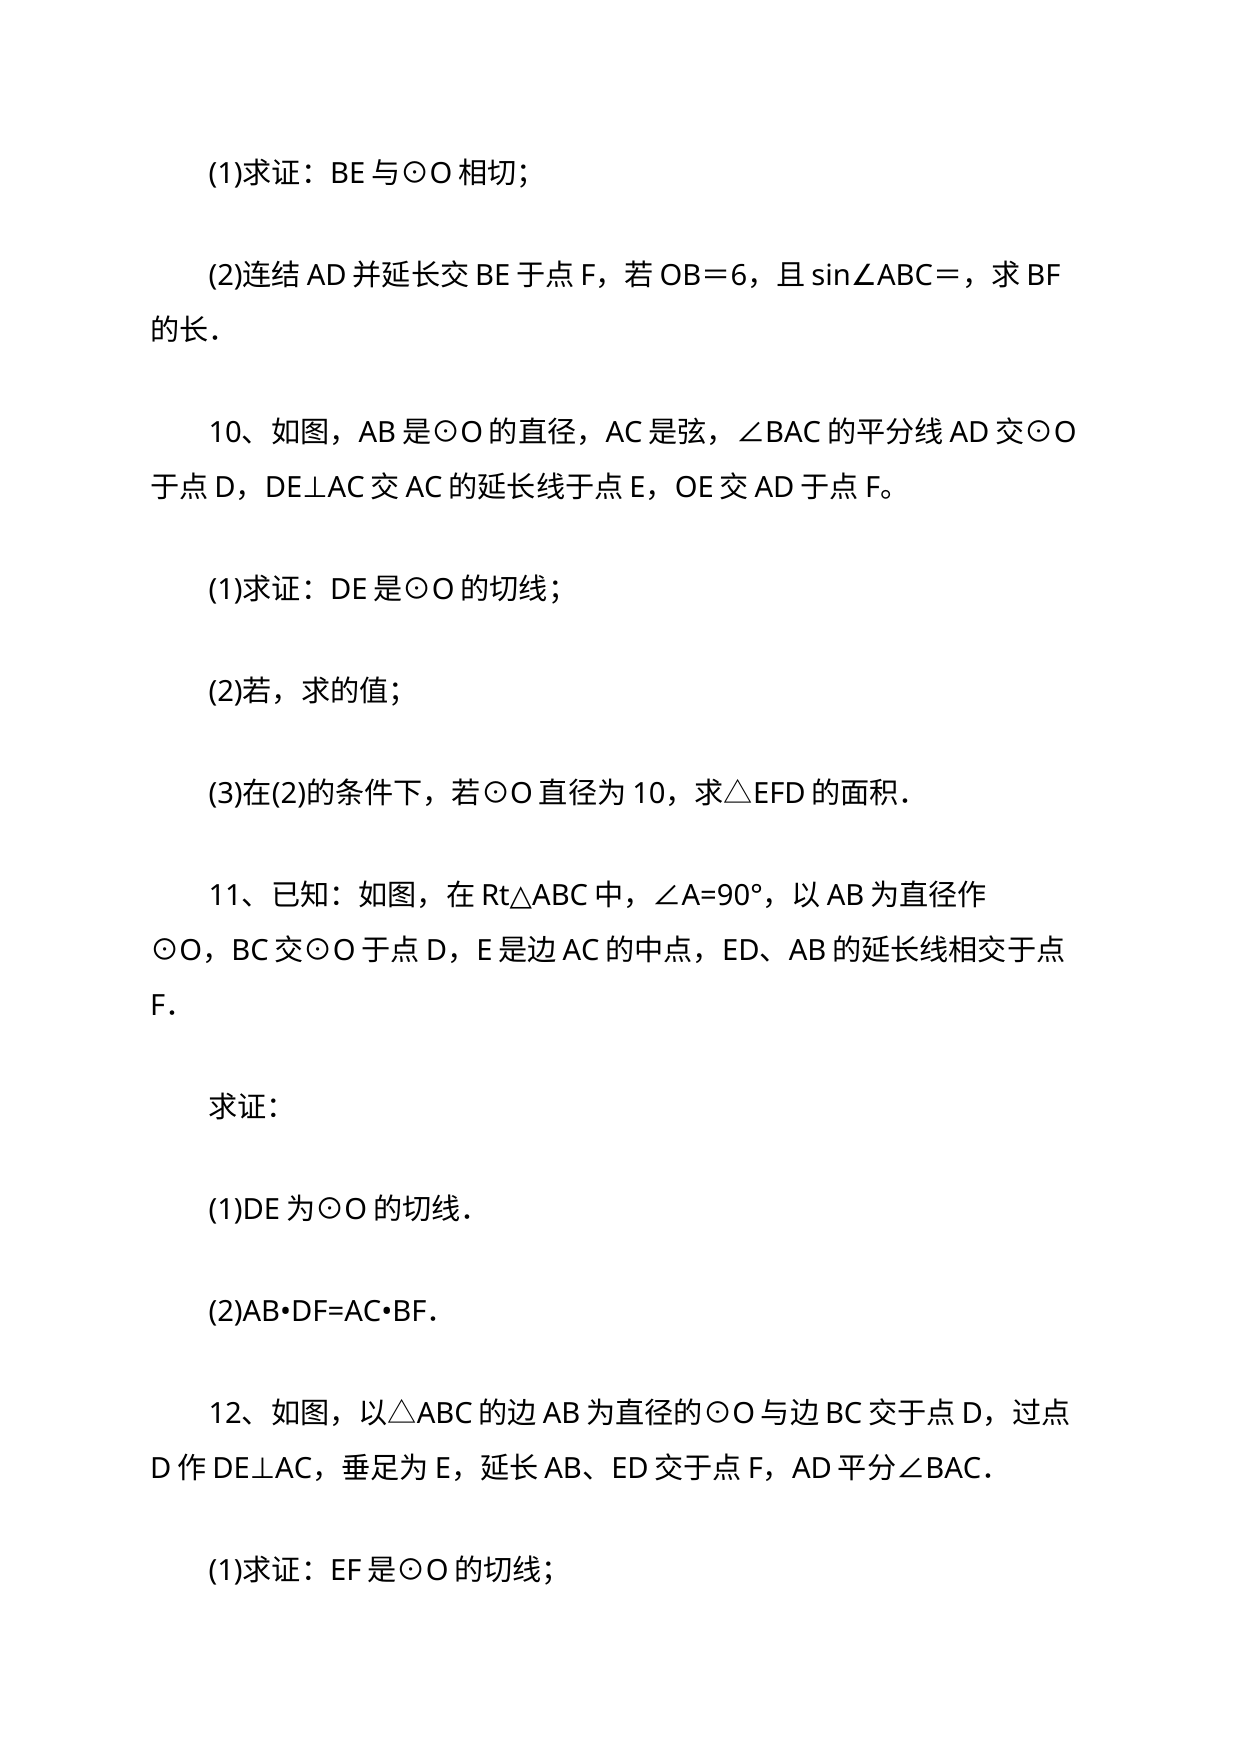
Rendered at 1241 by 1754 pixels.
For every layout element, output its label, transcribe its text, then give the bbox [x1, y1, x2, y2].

text 12、如图，以△ABC的边AB为直径的⊙O与边BC交于点D，过点D作DE⊥AC，垂足为E，延长AB、ED交于点F，AD平分∠BAC． [150, 1389, 1090, 1487]
text (3)在(2)的条件下，若⊙O直径为10，求△EFD的面积． [150, 770, 1090, 812]
text (2)AB•DF=AC•BF． [150, 1287, 1090, 1330]
text 求证： [150, 1084, 1090, 1126]
text (1)求证：DE是⊙O的切线； [150, 566, 1090, 608]
text (1)求证：EF是⊙O的切线； [150, 1546, 1090, 1589]
text (2)连结AD并延长交BE于点F，若OB＝6，且sin∠ABC＝，求BF的长． [150, 252, 1090, 349]
text 11、已知：如图，在Rt△ABC中，∠A=90°，以AB为直径作⊙O，BC交⊙O于点D，E是边AC的中点，ED、AB的延长线相交于点F． [150, 872, 1090, 1024]
text (1)求证：BE与⊙O相切； [150, 150, 1090, 192]
text (1)DE为⊙O的切线． [150, 1185, 1090, 1228]
text 10、如图，AB是⊙O的直径，AC是弦，∠BAC的平分线AD交⊙O于点D，DE⊥AC交AC的延长线于点E，OE交AD于点 F。 [150, 409, 1090, 506]
text (2)若，求的值； [150, 668, 1090, 710]
